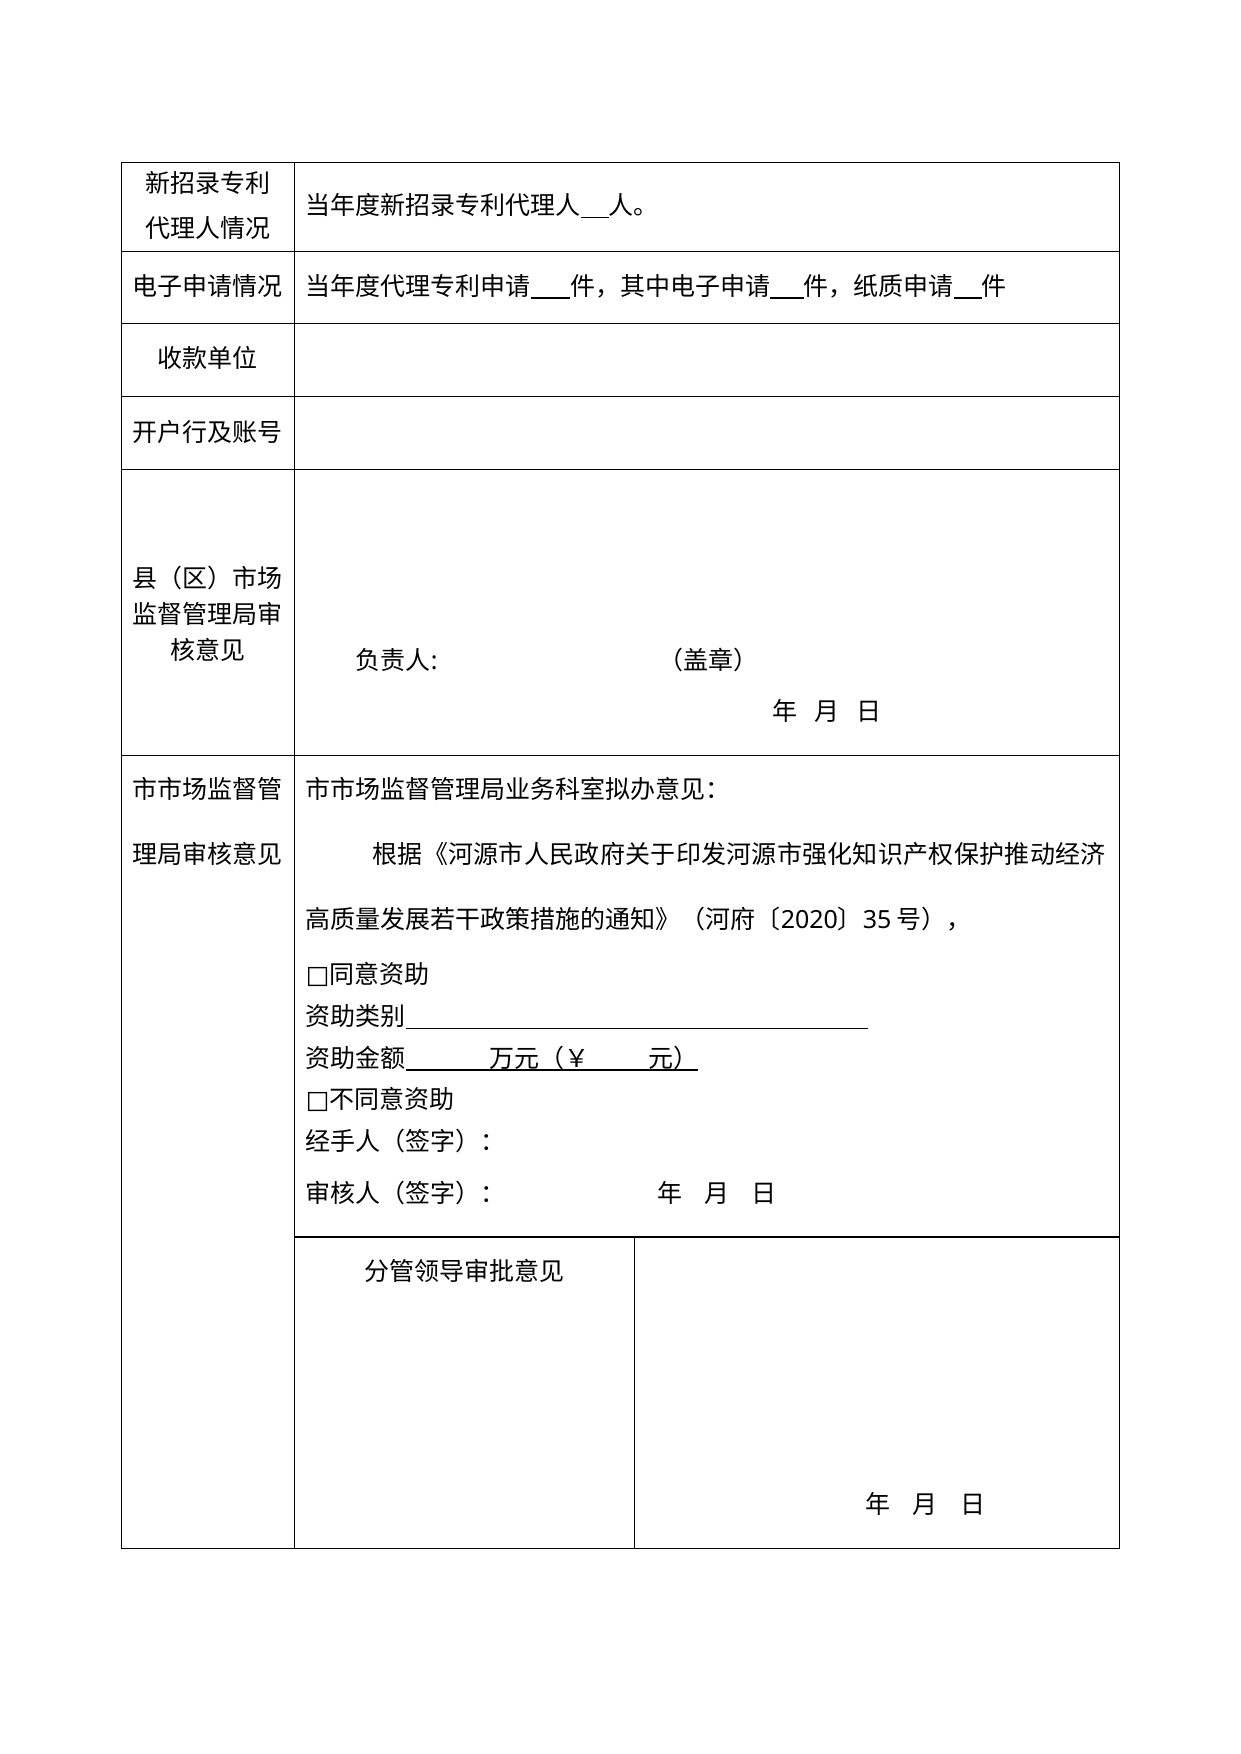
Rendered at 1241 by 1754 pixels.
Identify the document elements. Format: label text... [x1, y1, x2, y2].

table_cell 县（区）市场监督管理局审核意见 [122, 470, 294, 754]
table_cell [295, 397, 1119, 469]
table_cell 负责人: （盖章） 年 月 日 [295, 470, 1119, 754]
table_cell [295, 324, 1119, 396]
table_cell 新招录专利 代理人情况 [122, 163, 294, 251]
table_cell 开户行及账号 [122, 397, 294, 469]
table_cell 收款单位 [122, 324, 294, 396]
table_cell 当年度代理专利申请 件，其中电子申请 件，纸质申请 件 [295, 252, 1119, 323]
table_cell 电子申请情况 [122, 252, 294, 323]
table_cell 当年度新招录专利代理人 人。 [295, 163, 1119, 251]
table_cell 市市场监督管理局审核意见 [122, 756, 294, 1547]
table_cell 分管领导审批意见 [295, 1238, 634, 1547]
table_cell 年 月 日 [635, 1238, 1119, 1547]
table_cell 市市场监督管理局业务科室拟办意见： 根据《河源市人民政府关于印发河源市强化知识产权保护推动经济高质量发展若干政策措施的通知》（河府〔2020〕35号）， □同意资助 资助类别 资助金额 万元（￥ 元） □不同意资助 经手人（签字）： 审核人（签字）： 年 月 日 [295, 756, 1119, 1236]
